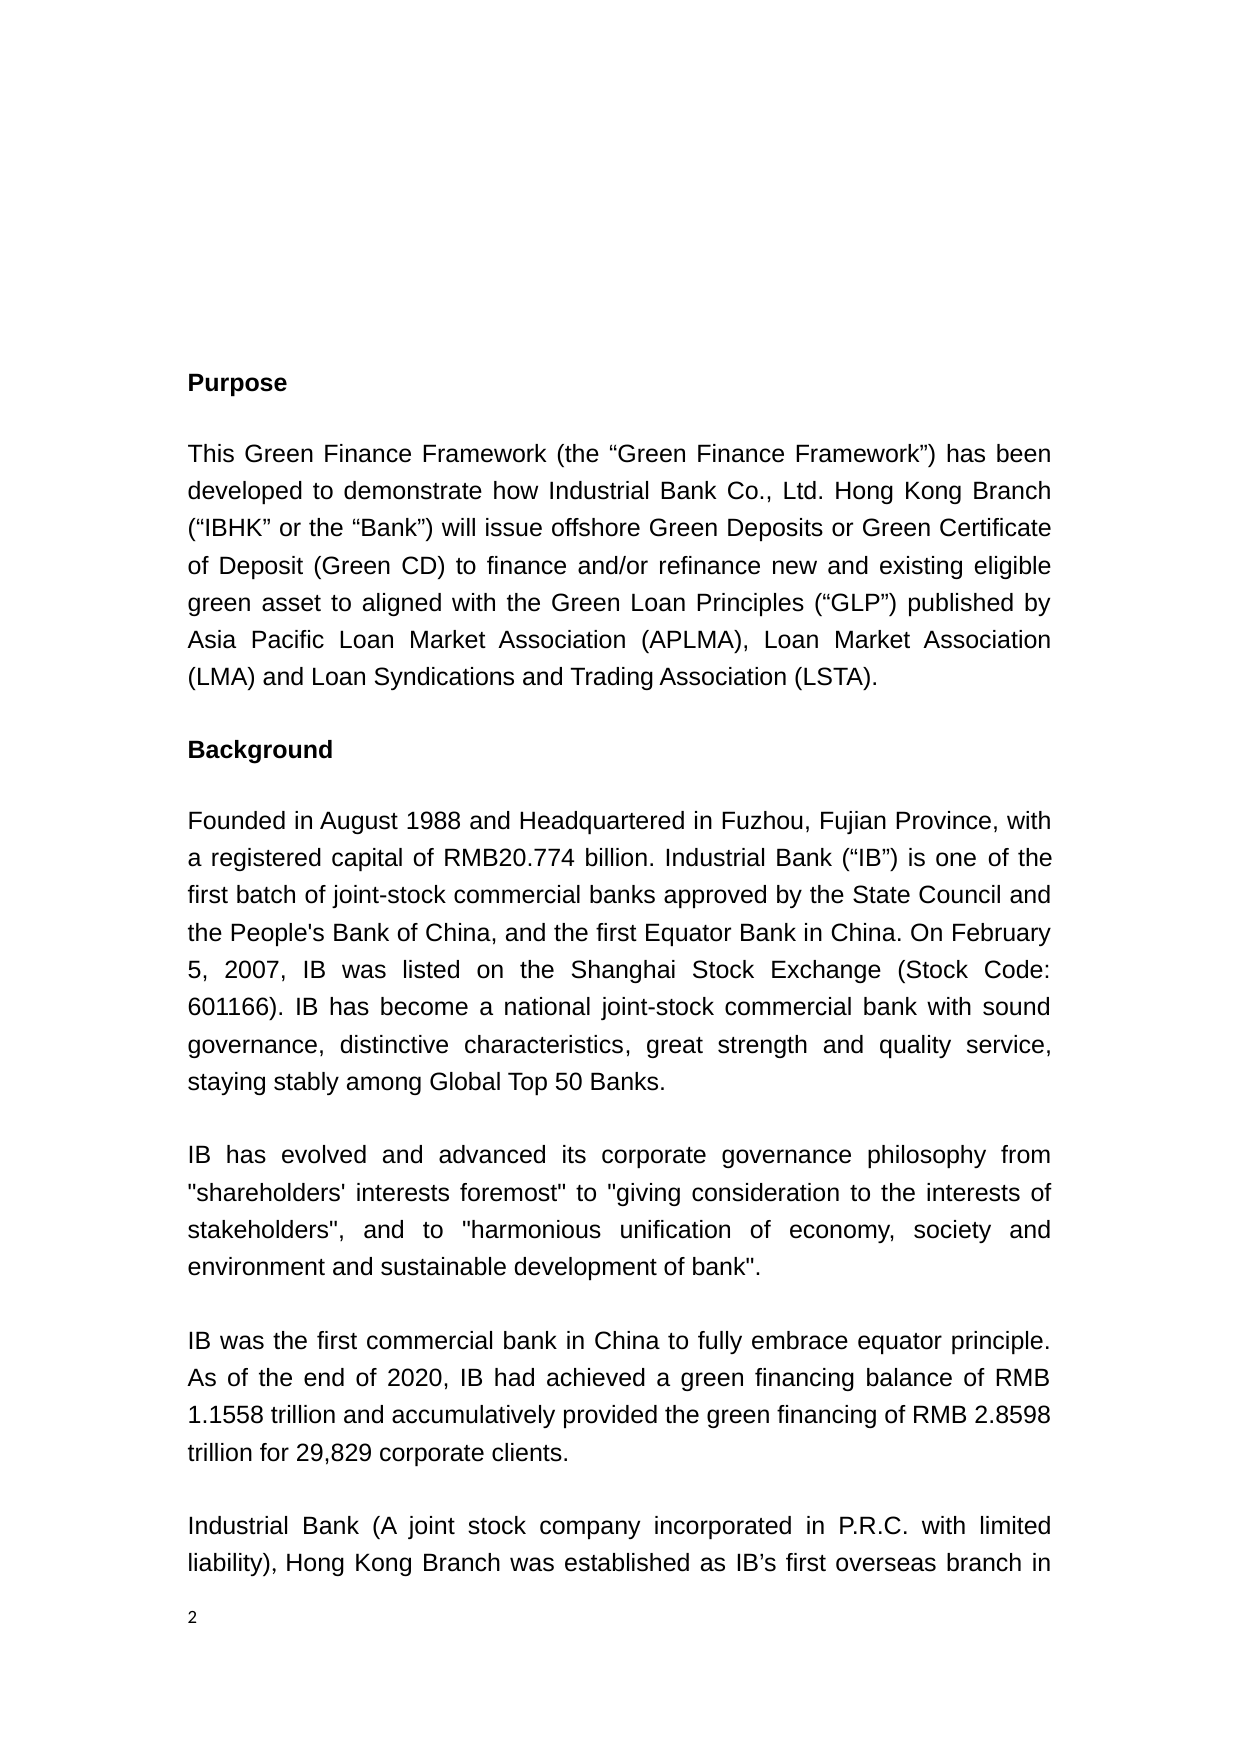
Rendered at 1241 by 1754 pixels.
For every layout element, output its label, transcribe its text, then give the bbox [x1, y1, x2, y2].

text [187, 1509, 1053, 1579]
text This Green Finance Framework (the “Green Finance Framework”) has been developed to demonstrate how Industrial Bank Co., Ltd. Hong Kong Branch (“IBHK” or the “Bank”) will issue offshore Green Deposits or Green Certificate of Deposit (Green CD) to finance and/or refinance new and existing eligible green asset to aligned with the Green Loan Principles (“GLP”) published by Asia Pacific Loan Market Association (APLMA), Loan Market Association (LMA) and Loan Syndications and Trading Association (LSTA). [187, 437, 1053, 693]
text IB has evolved and advanced its corporate governance philosophy from "shareholders' interests foremost" to "giving consideration to the interests of stakeholders", and to "harmonious unification of economy, society and environment and sustainable development of bank". [187, 1138, 1053, 1283]
text Founded in August 1988 and Headquartered in Fuzhou, Fujian Province, with a registered capital of RMB20.774 billion. Industrial Bank (“IB”) is one of the first batch of joint-stock commercial banks approved by the State Council and the People's Bank of China, and the first Equator Bank in China. On February 5, 2007, IB was listed on the Shanghai Stock Exchange (Stock Code: 601166). IB has become a national joint-stock commercial bank with sound governance, distinctive characteristics, great strength and quality service, staying stably among Global Top 50 Banks. [187, 804, 1053, 1097]
subtitle Background [187, 733, 1053, 765]
text IB was the first commercial bank in China to fully embrace equator principle. As of the end of 2020, IB had achieved a green financing balance of RMB 1.1558 trillion and accumulatively provided the green financing of RMB 2.8598 trillion for 29,829 corporate clients. [187, 1324, 1053, 1468]
subtitle Purpose [187, 366, 1053, 398]
